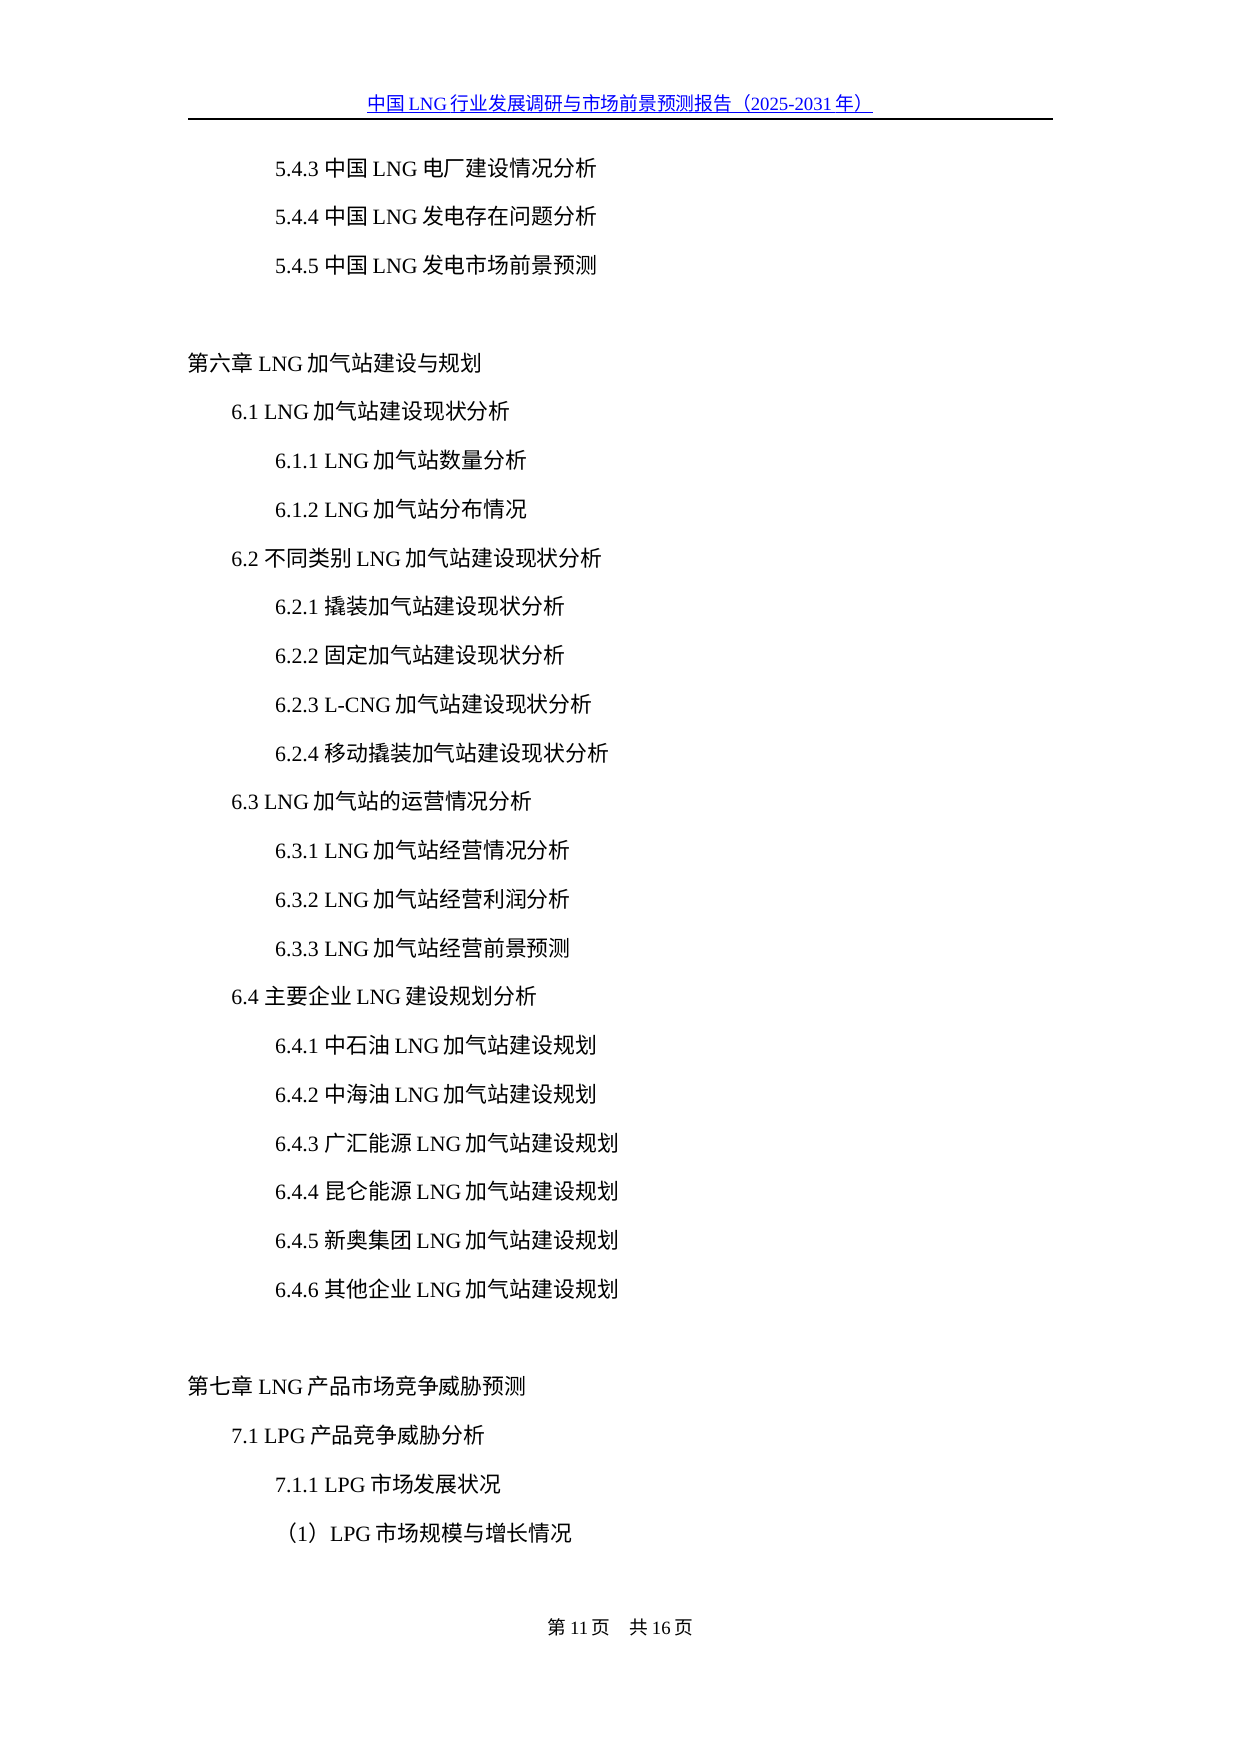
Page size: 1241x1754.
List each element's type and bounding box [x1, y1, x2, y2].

text [187, 150, 1053, 1548]
